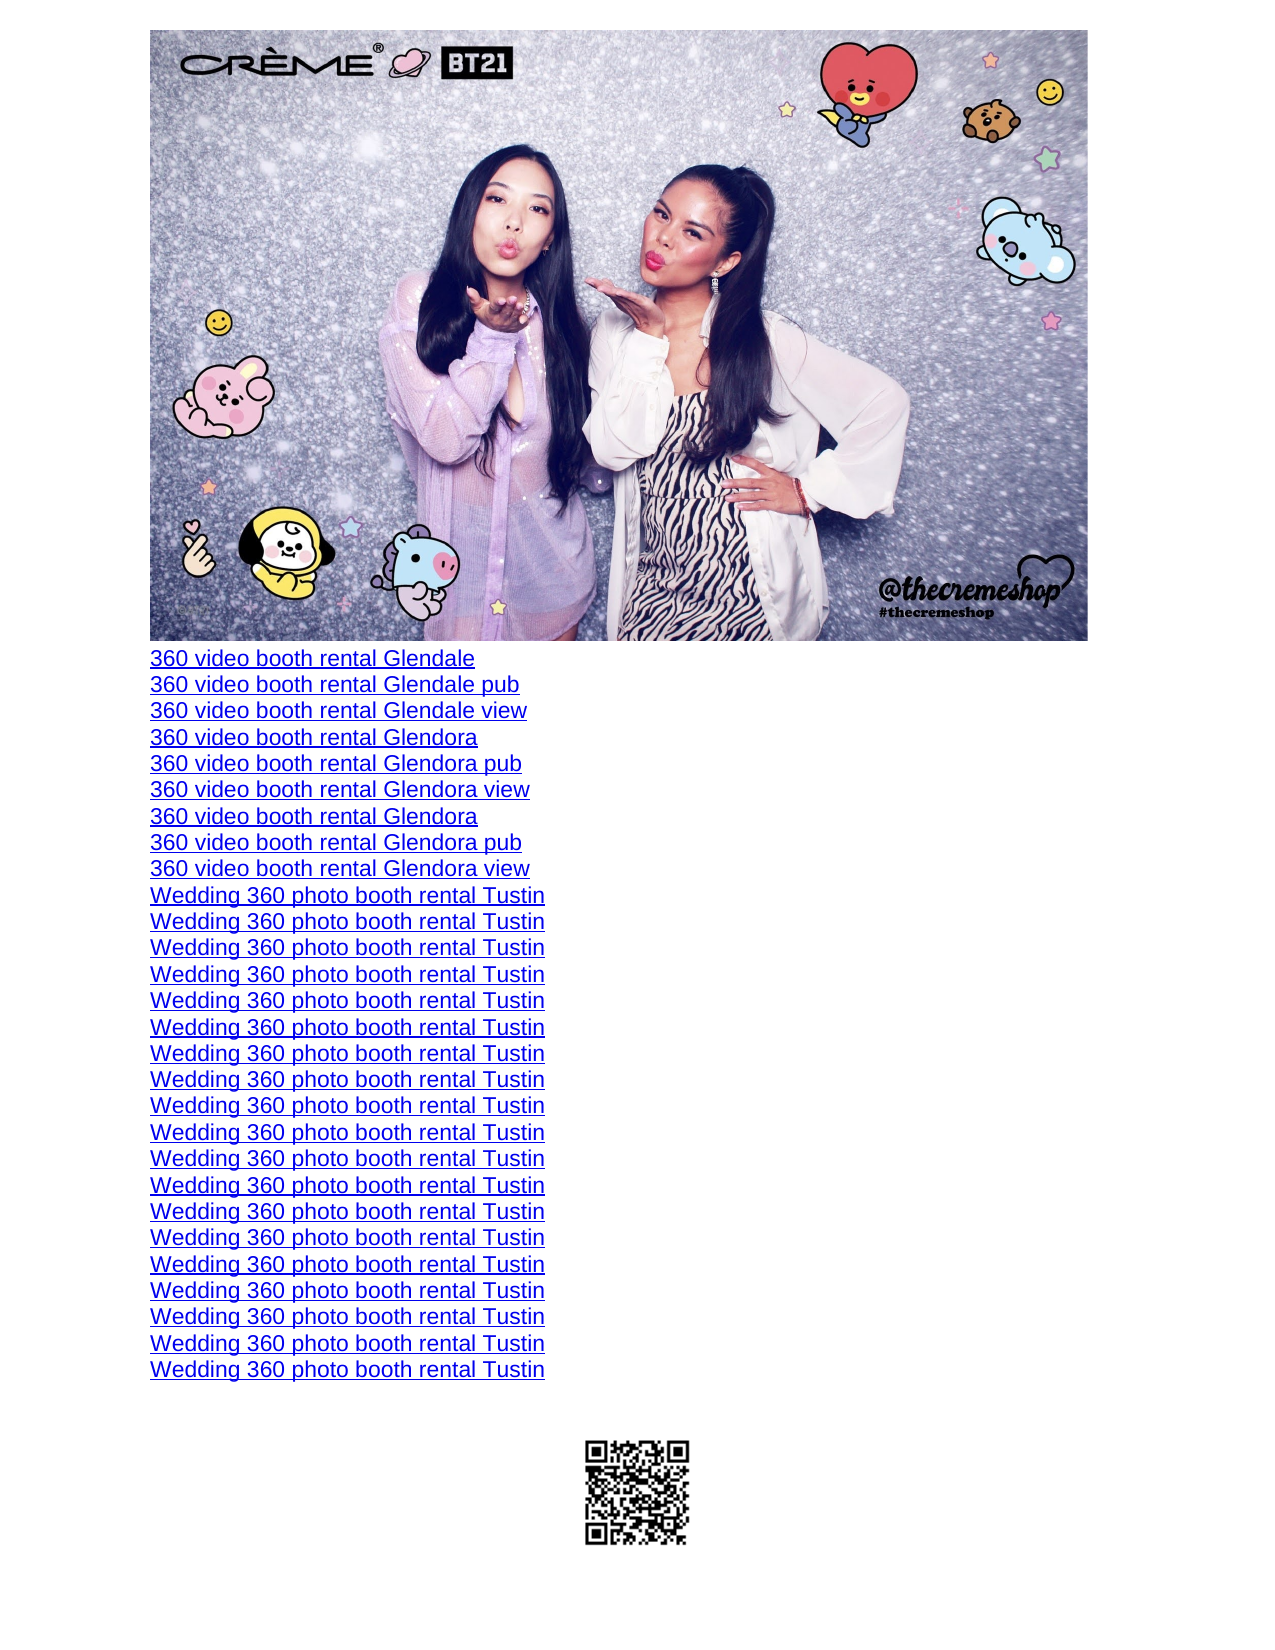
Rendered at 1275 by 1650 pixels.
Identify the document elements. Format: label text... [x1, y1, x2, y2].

text Wedding 360 photo booth rental Tustin [150, 1145, 1125, 1172]
text Wedding 360 photo booth rental Tustin [150, 961, 1125, 987]
text Wedding 360 photo booth rental Tustin [150, 882, 1125, 908]
text 360 video booth rental Glendora pub [150, 750, 1125, 776]
text Wedding 360 photo booth rental Tustin [150, 1198, 1125, 1224]
text Wedding 360 photo booth rental Tustin [150, 1330, 1125, 1356]
text Wedding 360 photo booth rental Tustin [150, 1172, 1125, 1198]
text Wedding 360 photo booth rental Tustin [150, 1303, 1125, 1330]
text Wedding 360 photo booth rental Tustin [150, 1119, 1125, 1145]
text Wedding 360 photo booth rental Tustin [150, 1066, 1125, 1092]
picture [559, 1415, 716, 1572]
text Wedding 360 photo booth rental Tustin [150, 987, 1125, 1013]
text Wedding 360 photo booth rental Tustin [150, 1040, 1125, 1066]
text Wedding 360 photo booth rental Tustin [150, 934, 1125, 961]
text 360 video booth rental Glendale pub [150, 671, 1125, 697]
text Wedding 360 photo booth rental Tustin [150, 1224, 1125, 1251]
text 360 video booth rental Glendora view [150, 776, 1125, 803]
text Wedding 360 photo booth rental Tustin [150, 1251, 1125, 1277]
text Wedding 360 photo booth rental Tustin [150, 1277, 1125, 1303]
picture [150, 30, 1088, 641]
text Wedding 360 photo booth rental Tustin [150, 1013, 1125, 1040]
text 360 video booth rental Glendale view [150, 697, 1125, 723]
text 360 video booth rental Glendale [150, 644, 1125, 671]
text 360 video booth rental Glendora [150, 803, 1125, 829]
text Wedding 360 photo booth rental Tustin [150, 908, 1125, 934]
text Wedding 360 photo booth rental Tustin [150, 1356, 1125, 1382]
text 360 video booth rental Glendora view [150, 855, 1125, 882]
text 360 video booth rental Glendora [150, 723, 1125, 750]
text Wedding 360 photo booth rental Tustin [150, 1092, 1125, 1119]
text 360 video booth rental Glendora pub [150, 829, 1125, 855]
